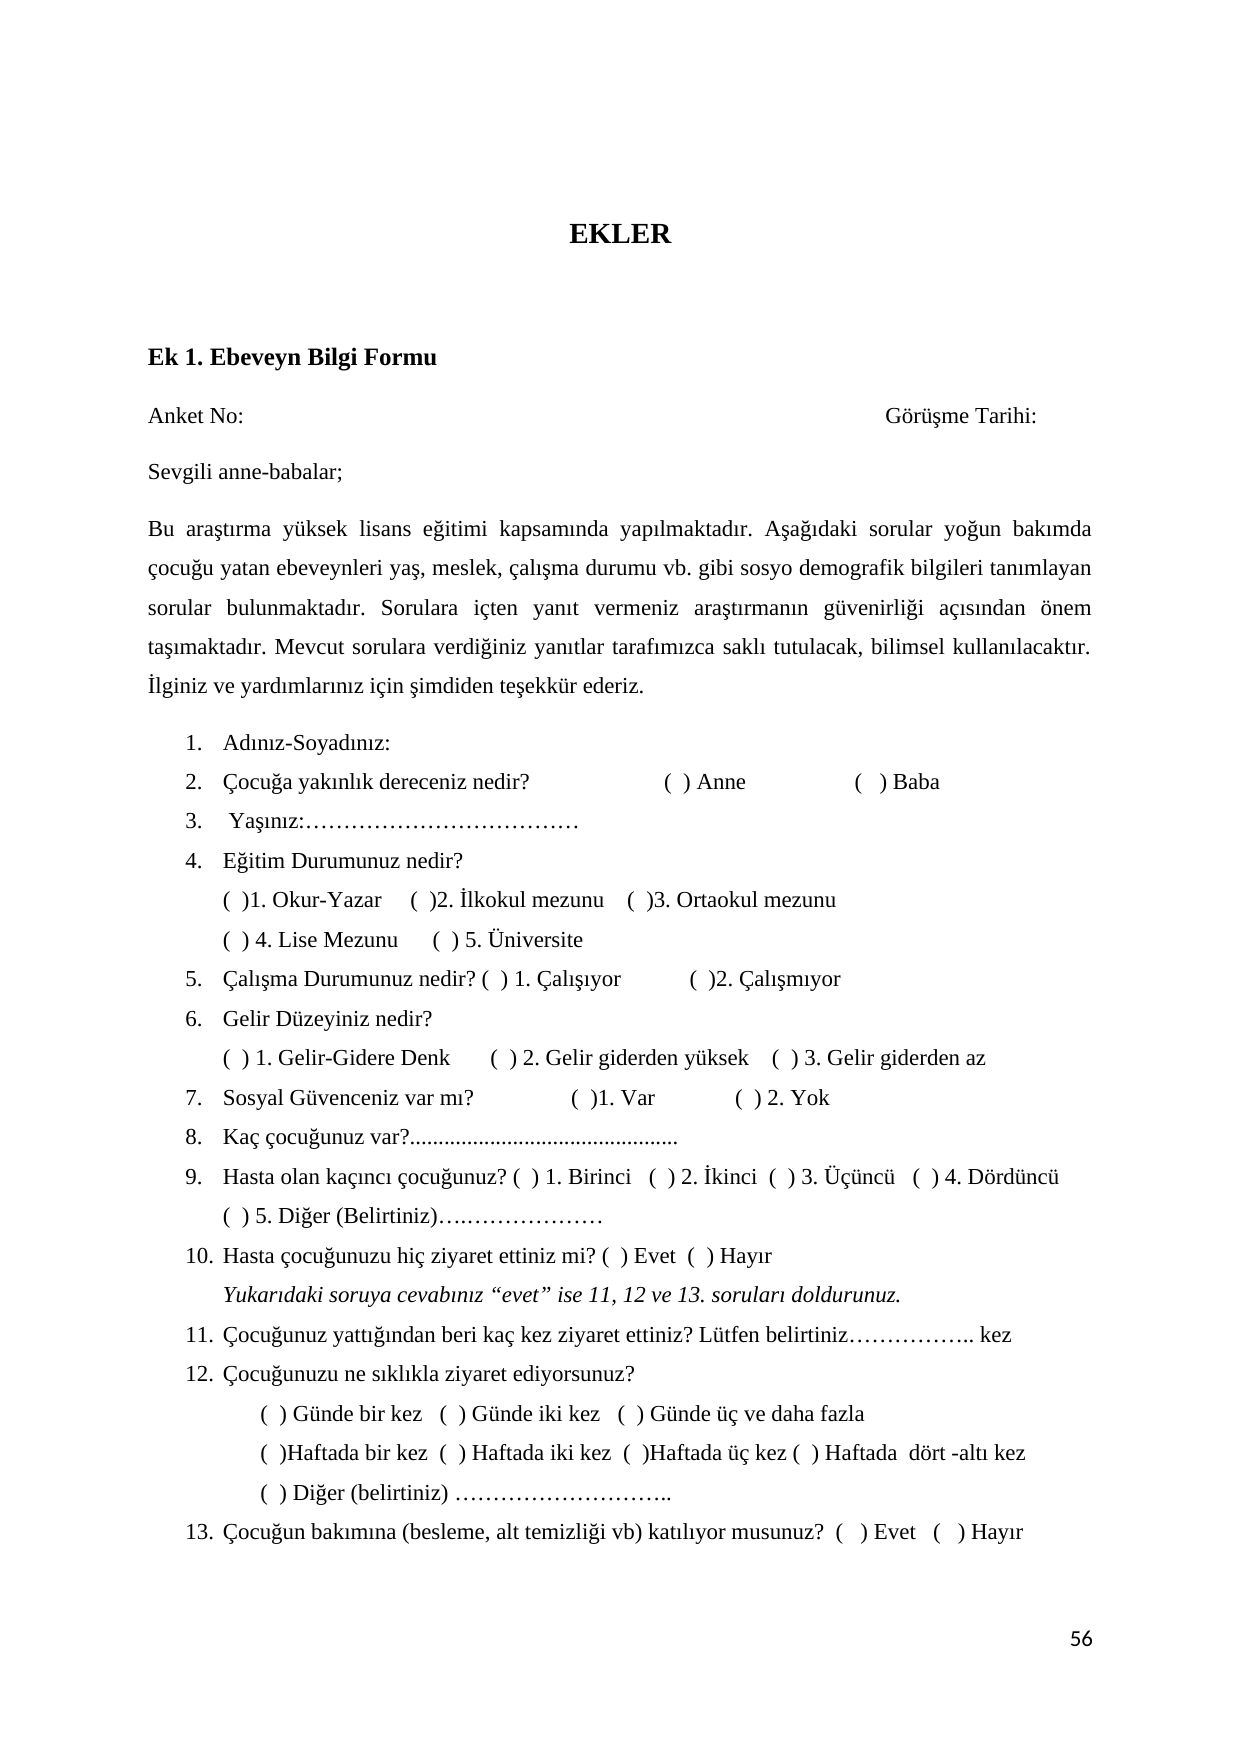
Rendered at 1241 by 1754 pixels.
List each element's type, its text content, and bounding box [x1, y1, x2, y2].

list Yaşınız:……………………………… [185, 808, 1093, 834]
text Bu araştırma yüksek lisans eğitimi kapsamında yapılmaktadır. Aşağıdaki sorular yoğun bakımda çocuğu yatan ebeveynleri yaş, meslek, çalışma durumu vb. gibi sosyo demografik bilgileri tanımlayan sorular bulunmaktadır. Sorulara içten yanıt vermeniz araştırmanın güvenirliği açısından önem taşımaktadır. Mevcut sorulara verdiğiniz yanıtlar tarafımızca saklı tutulacak, bilimsel kullanılacaktır. İlginiz ve yardımlarınız için şimdiden teşekkür ederiz. [148, 514, 1093, 699]
text ( )Haftada bir kez ( ) Haftada iki kez ( )Haftada üç kez ( ) Haftada dört -altı kez [260, 1439, 1093, 1466]
text ( ) Diğer (belirtiniz) ……………………….. [260, 1479, 1093, 1505]
text ( ) 1. Gelir-Gidere Denk ( ) 2. Gelir giderden yüksek ( ) 3. Gelir giderden az [223, 1044, 1093, 1071]
text Ek 1. Ebeveyn Bilgi Formu [148, 342, 1093, 371]
list Çocuğun bakımına (besleme, alt temizliği vb) katılıyor musunuz? ( ) Evet ( ) Hayır [185, 1518, 1093, 1544]
list Adınız-Soyadınız: [185, 729, 1093, 755]
text Sevgili anne-babalar; [148, 458, 1093, 485]
text ( ) 4. Lise Mezunu ( ) 5. Üniversite [223, 926, 1093, 952]
list Hasta çocuğunuzu hiç ziyaret ettiniz mi? ( ) Evet ( ) Hayır [185, 1242, 1093, 1268]
text Yukarıdaki soruya cevabınız “evet” ise 11, 12 ve 13. soruları doldurunuz. [223, 1281, 1093, 1308]
text ( ) Günde bir kez ( ) Günde iki kez ( ) Günde üç ve daha fazla [260, 1400, 1093, 1426]
list Çalışma Durumunuz nedir? ( ) 1. Çalışıyor ( )2. Çalışmıyor [185, 966, 1093, 992]
list Hasta olan kaçıncı çocuğunuz? ( ) 1. Birinci ( ) 2. İkinci ( ) 3. Üçüncü ( ) 4. Dördüncü ( ) 5. Diğer (Belirtiniz)….……………… [185, 1163, 1093, 1229]
text ( )1. Okur-Yazar ( )2. İlkokul mezunu ( )3. Ortaokul mezunu [223, 887, 1093, 913]
list Sosyal Güvenceniz var mı? ( )1. Var ( ) 2. Yok [185, 1084, 1093, 1110]
text Anket No: Görüşme Tarihi: [148, 402, 1093, 429]
text EKLER [148, 216, 1093, 249]
list Çocuğa yakınlık dereceniz nedir? ( ) Anne ( ) Baba [185, 768, 1093, 794]
list Çocuğunuzu ne sıklıkla ziyaret ediyorsunuz? [185, 1360, 1093, 1387]
list Çocuğunuz yattığından beri kaç kez ziyaret ettiniz? Lütfen belirtiniz…………….. kez [185, 1321, 1093, 1347]
list Eğitim Durumunuz nedir? [185, 847, 1093, 873]
list Kaç çocuğunuz var?............................................... [185, 1123, 1093, 1150]
list Gelir Düzeyiniz nedir? [185, 1005, 1093, 1031]
